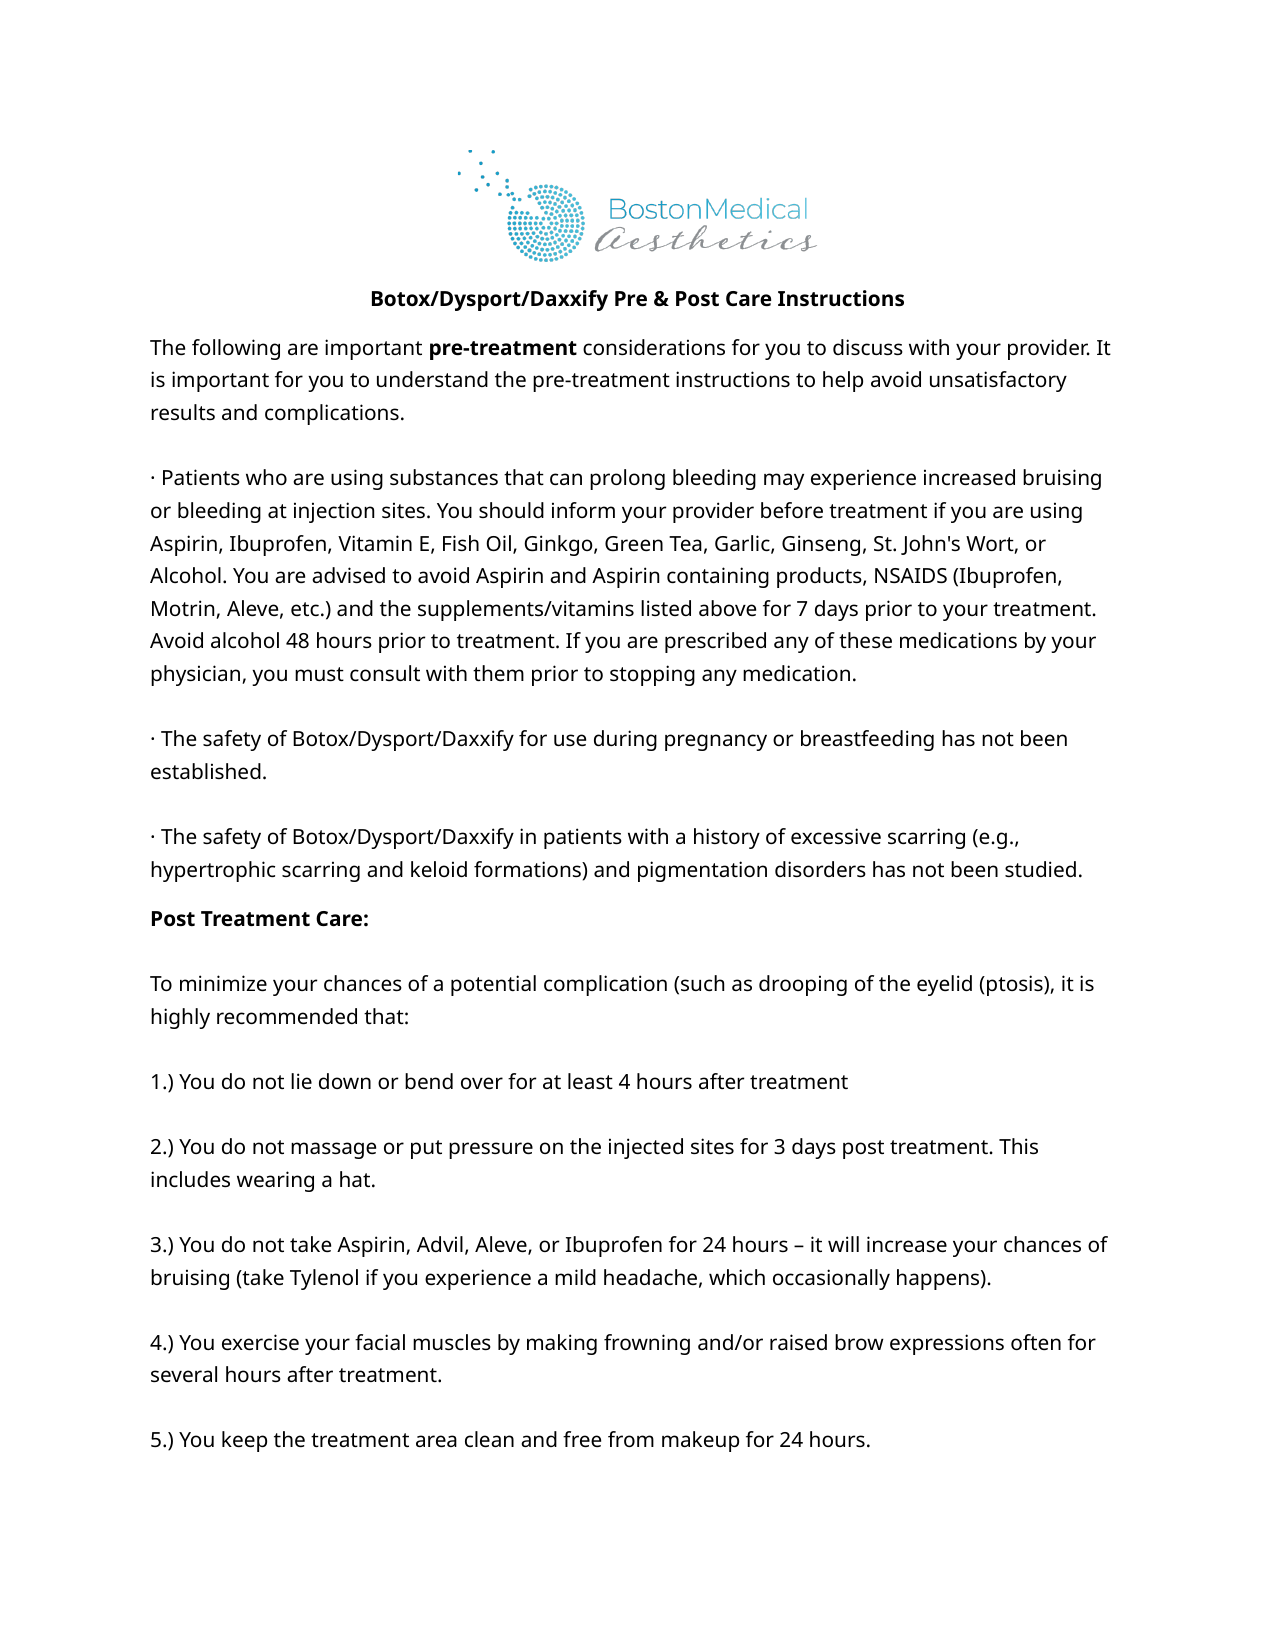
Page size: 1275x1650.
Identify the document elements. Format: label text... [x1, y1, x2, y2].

picture [457, 150, 818, 262]
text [150, 904, 1125, 1487]
text The following are important pre-treatment considerations for you to discuss with your provider. It is important for you to understand the pre-treatment instructions to help avoid unsatisfactory results and complications. · Patients who are using substances that can prolong bleeding may experience increased bruising or bleeding at injection sites. You should inform your provider before treatment if you are using Aspirin, Ibuprofen, Vitamin E, Fish Oil, Ginkgo, Green Tea, Garlic, Ginseng, St. John's Wort, or Alcohol. You are advised to avoid Aspirin and Aspirin containing products, NSAIDS (Ibuprofen, Motrin, Aleve, etc.) and the supplements/vitamins listed above for 7 days prior to your treatment. Avoid alcohol 48 hours prior to treatment. If you are prescribed any of these medications by your physician, you must consult with them prior to stopping any medication. · The safety of Botox/Dysport/Daxxify for use during pregnancy or breastfeeding has not been established. · The safety of Botox/Dysport/Daxxify in patients with a history of excessive scarring (e.g., hypertrophic scarring and keloid formations) and pigmentation disorders has not been studied. [150, 333, 1125, 883]
text Botox/Dysport/Daxxify Pre & Post Care Instructions [150, 284, 1125, 312]
